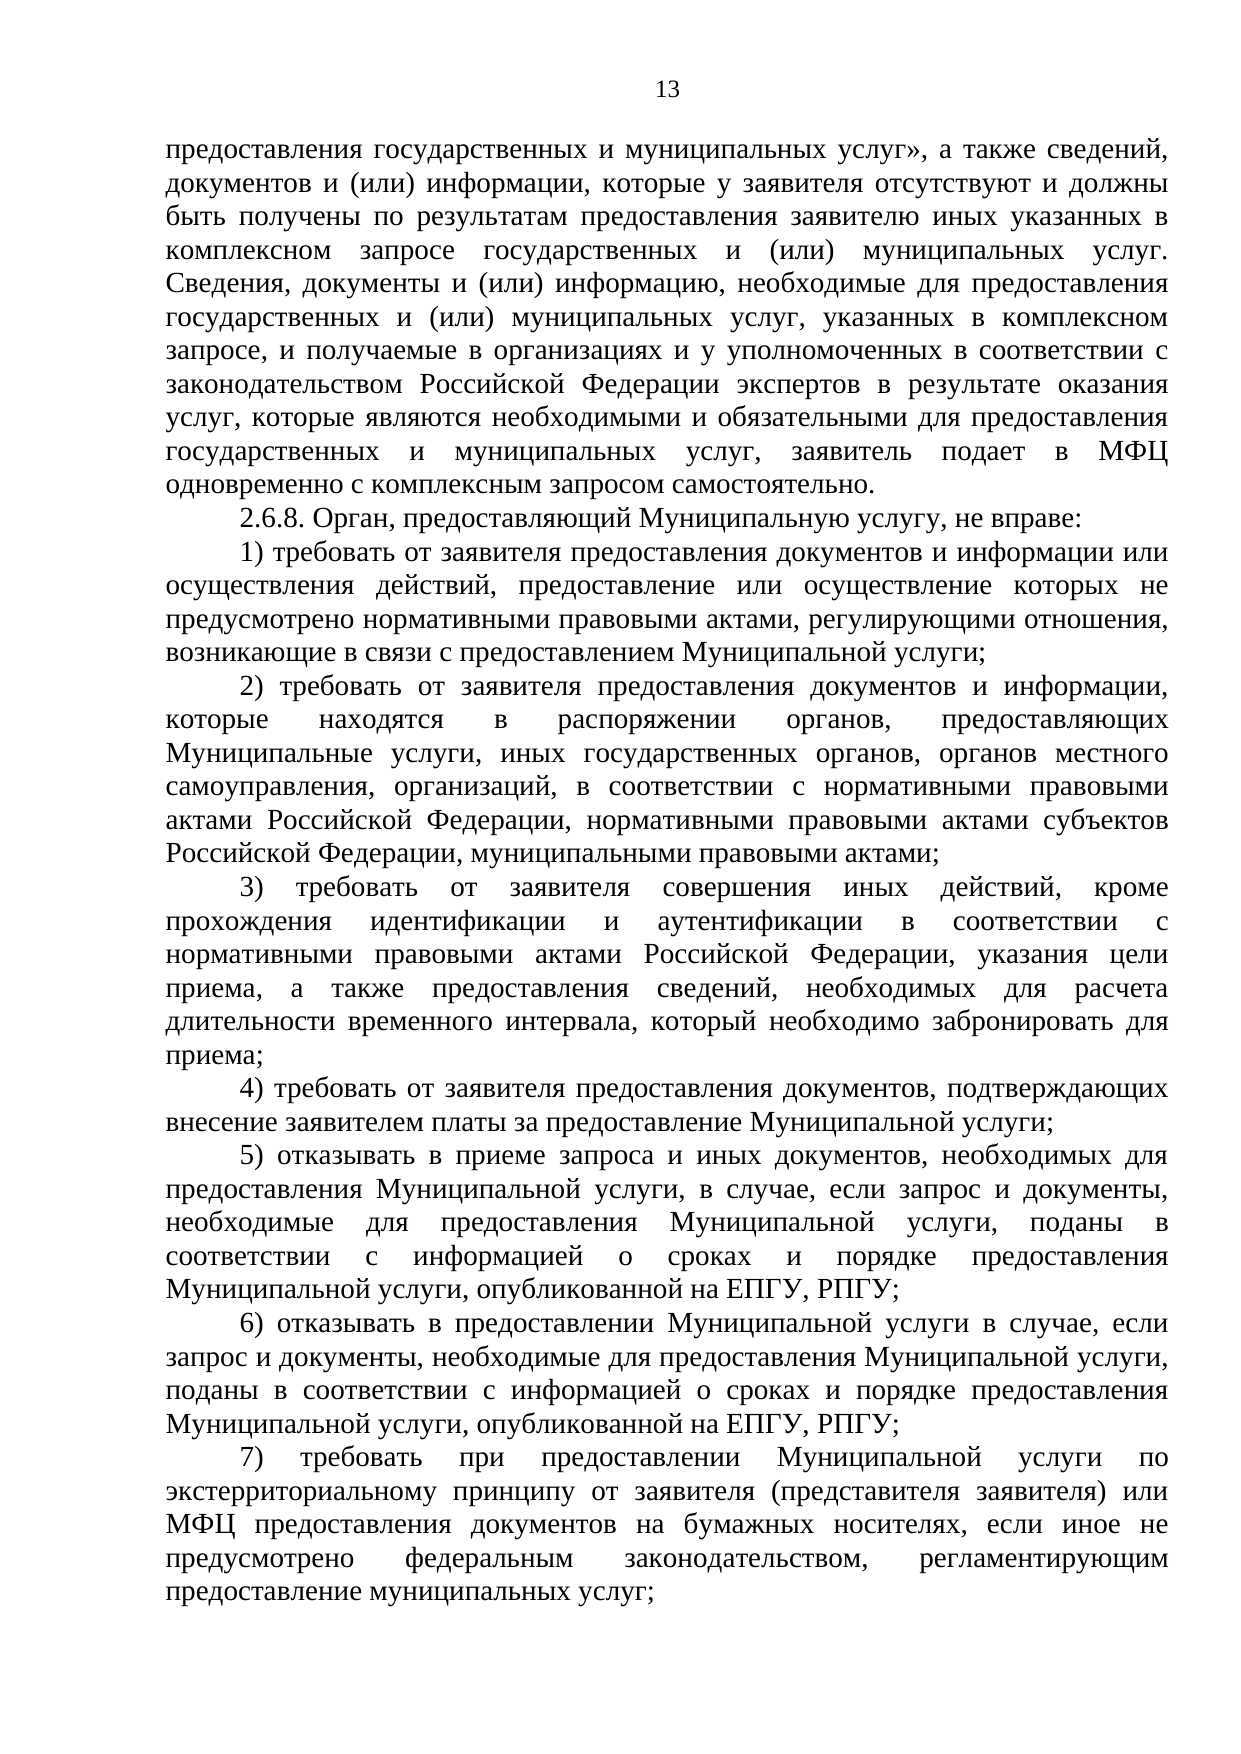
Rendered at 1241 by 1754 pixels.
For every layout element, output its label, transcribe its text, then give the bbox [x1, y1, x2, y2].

text 4) требовать от заявителя предоставления документов, подтверждающих внесение заявителем платы за предоставление Муниципальной услуги; [165, 1070, 1169, 1137]
text 2.6.8. Орган, предоставляющий Муниципальную услугу, не вправе: [165, 500, 1169, 534]
text 6) отказывать в предоставлении Муниципальной услуги в случае, если запрос и документы, необходимые для предоставления Муниципальной услуги, поданы в соответствии с информацией о сроках и порядке предоставления Муниципальной услуги, опубликованной на ЕПГУ, РПГУ; [165, 1305, 1169, 1439]
text 7) требовать при предоставлении Муниципальной услуги по экстерриториальному принципу от заявителя (представителя заявителя) или МФЦ предоставления документов на бумажных носителях, если иное не предусмотрено федеральным законодательством, регламентирующим предоставление муниципальных услуг; [165, 1439, 1169, 1607]
text 1) требовать от заявителя предоставления документов и информации или осуществления действий, предоставление или осуществление которых не предусмотрено нормативными правовыми актами, регулирующими отношения, возникающие в связи с предоставлением Муниципальной услуги; [165, 534, 1169, 668]
text 5) отказывать в приеме запроса и иных документов, необходимых для предоставления Муниципальной услуги, в случае, если запрос и документы, необходимые для предоставления Муниципальной услуги, поданы в соответствии с информацией о сроках и порядке предоставления Муниципальной услуги, опубликованной на ЕПГУ, РПГУ; [165, 1137, 1169, 1305]
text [165, 131, 1169, 500]
text 3) требовать от заявителя совершения иных действий, кроме прохождения идентификации и аутентификации в соответствии с нормативными правовыми актами Российской Федерации, указания цели приема, а также предоставления сведений, необходимых для расчета длительности временного интервала, который необходимо забронировать для приема; [165, 869, 1169, 1070]
text 2) требовать от заявителя предоставления документов и информации, которые находятся в распоряжении органов, предоставляющих Муниципальные услуги, иных государственных органов, органов местного самоуправления, организаций, в соответствии с нормативными правовыми актами Российской Федерации, нормативными правовыми актами субъектов Российской Федерации, муниципальными правовыми актами; [165, 668, 1169, 869]
